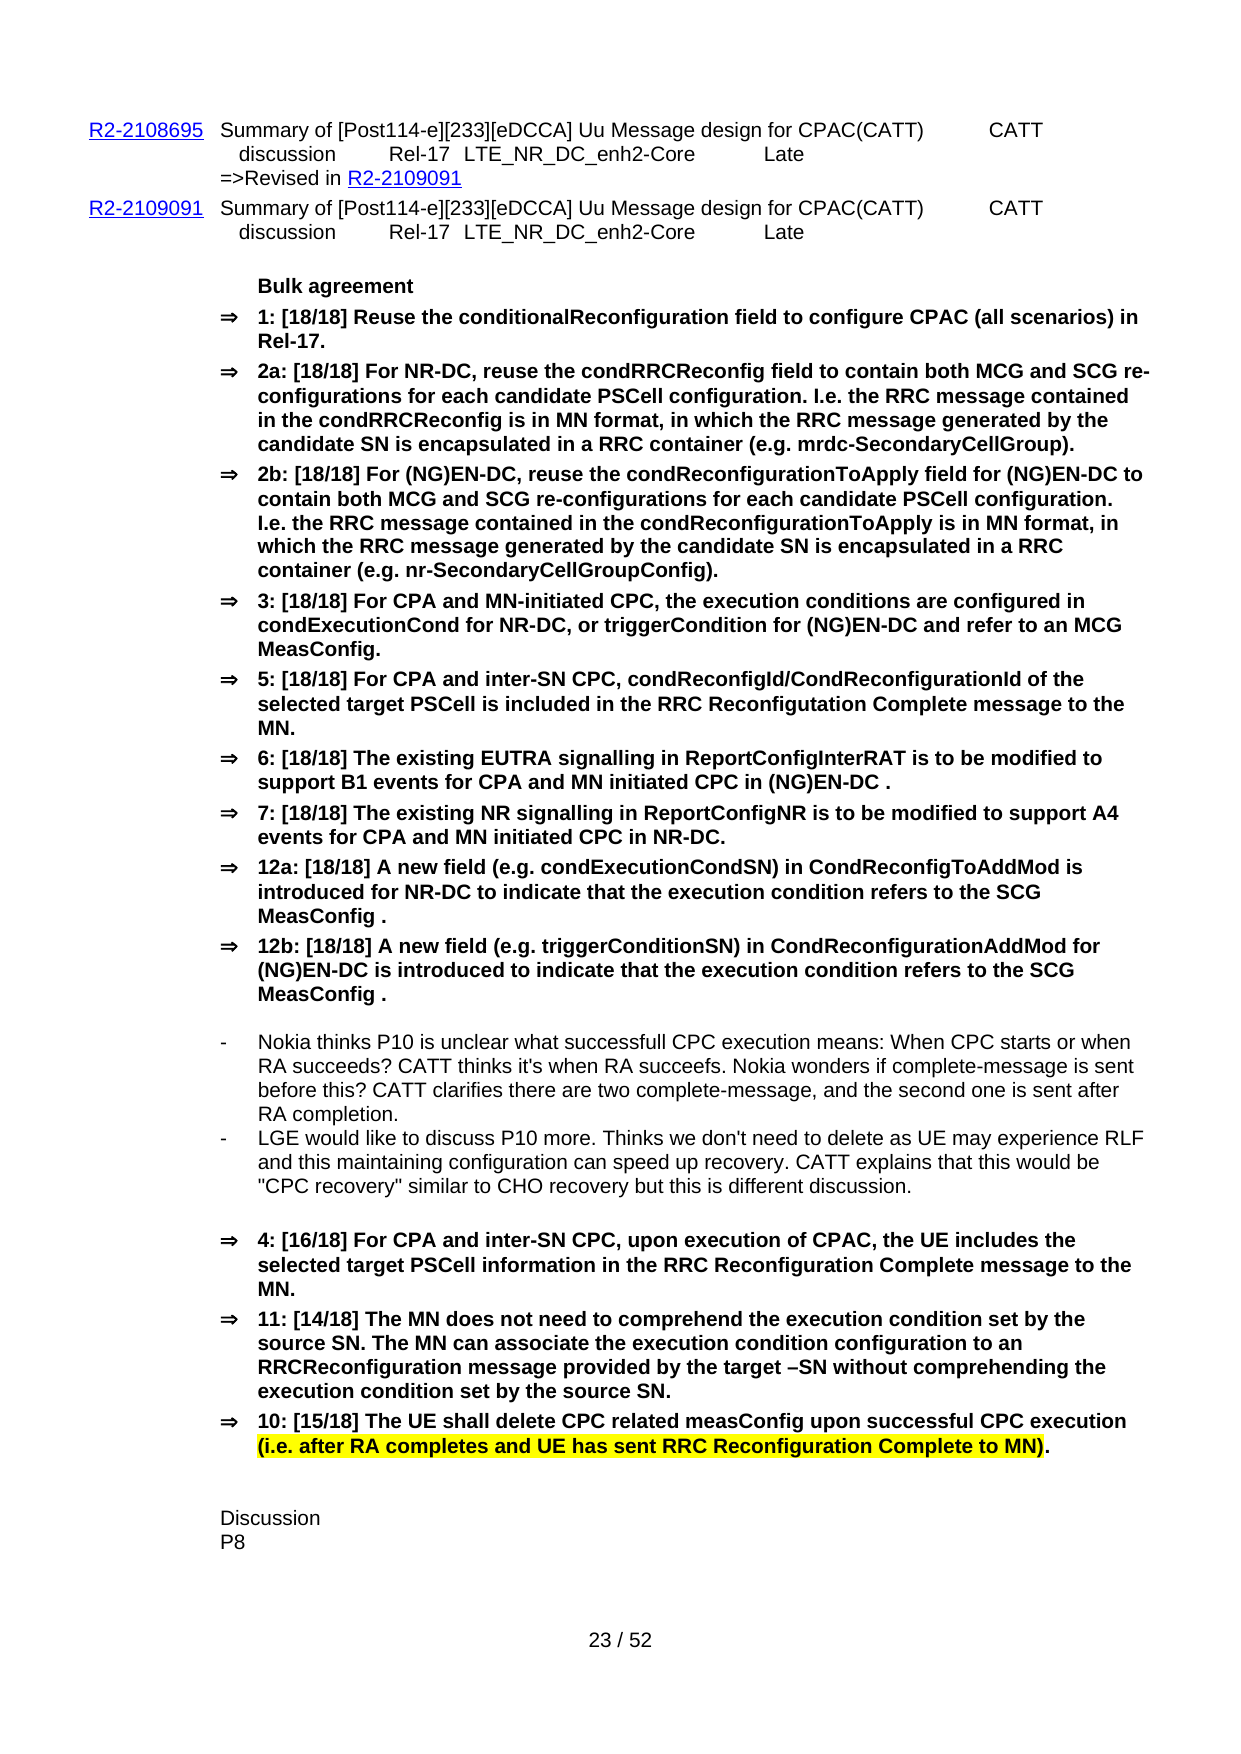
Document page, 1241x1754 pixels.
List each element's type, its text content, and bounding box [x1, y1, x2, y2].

text - Nokia thinks P10 is unclear what successfull CPC execution means: When CPC starts or when RA succeeds? CATT thinks it's when RA succeefs. Nokia wonders if complete-message is sent before this? CATT clarifies there are two complete-message, and the second one is sent after RA completion. [220, 1030, 1152, 1126]
title R2-2109091 Summary of [Post114-e][233][eDCCA] Uu Message design for CPAC(CATT) CATT discussion Rel-17 LTE_NR_DC_enh2-Core Late [89, 196, 1152, 244]
list Bulk agreement [257, 274, 1152, 298]
text P8 [220, 1529, 1152, 1553]
text 5: [18/18] For CPA and inter-SN CPC, condReconfigId/CondReconfigurationId of the selected target PSCell is included in the RRC Reconfigutation Complete message to the MN. [220, 667, 1152, 739]
text 7: [18/18] The existing NR signalling in ReportConfigNR is to be modified to support A4 events for CPA and MN initiated CPC in NR-DC. [220, 800, 1152, 849]
text Discussion [220, 1506, 1152, 1529]
text 12a: [18/18] A new field (e.g. condExecutionCondSN) in CondReconfigToAddMod is introduced for NR-DC to indicate that the execution condition refers to the SCG MeasConfig . [220, 855, 1152, 927]
text 4: [16/18] For CPA and inter-SN CPC, upon execution of CPAC, the UE includes the selected target PSCell information in the RRC Reconfiguration Complete message to the MN. [220, 1228, 1152, 1300]
text =>Revised in R2-2109091 [220, 166, 1152, 190]
text 12b: [18/18] A new field (e.g. triggerConditionSN) in CondReconfigurationAddMod for (NG)EN-DC is introduced to indicate that the execution condition refers to the SCG MeasConfig . [220, 934, 1152, 1006]
text 3: [18/18] For CPA and MN-initiated CPC, the execution conditions are configured in condExecutionCond for NR-DC, or triggerCondition for (NG)EN-DC and refer to an MCG MeasConfig. [220, 588, 1152, 661]
text 2a: [18/18] For NR-DC, reuse the condRRCReconfig field to contain both MCG and SCG re-configurations for each candidate PSCell configuration. I.e. the RRC message contained in the condRRCReconfig is in MN format, in which the RRC message generated by the candidate SN is encapsulated in a RRC container (e.g. mrdc-SecondaryCellGroup). [220, 359, 1152, 456]
text - LGE would like to discuss P10 more. Thinks we don't need to delete as UE may experience RLF and this maintaining configuration can speed up recovery. CATT explains that this would be "CPC recovery" similar to CHO recovery but this is different discussion. [220, 1126, 1152, 1198]
text 1: [18/18] Reuse the conditionalReconfiguration field to configure CPAC (all scenarios) in Rel-17. [220, 304, 1152, 353]
text 6: [18/18] The existing EUTRA signalling in ReportConfigInterRAT is to be modified to support B1 events for CPA and MN initiated CPC in (NG)EN-DC . [220, 746, 1152, 794]
text 2b: [18/18] For (NG)EN-DC, reuse the condReconfigurationToApply field for (NG)EN-DC to contain both MCG and SCG re-configurations for each candidate PSCell configuration. I.e. the RRC message contained in the condReconfigurationToApply is in MN format, in which the RRC message generated by the candidate SN is encapsulated in a RRC container (e.g. nr-SecondaryCellGroupConfig). [220, 462, 1152, 582]
title R2-2108695 Summary of [Post114-e][233][eDCCA] Uu Message design for CPAC(CATT) CATT discussion Rel-17 LTE_NR_DC_enh2-Core Late [89, 118, 1152, 166]
text 10: [15/18] The UE shall delete CPC related measConfig upon successful CPC execution (i.e. after RA completes and UE has sent RRC Reconfiguration Complete to MN). [220, 1409, 1152, 1458]
text 11: [14/18] The MN does not need to comprehend the execution condition set by the source SN. The MN can associate the execution condition configuration to an RRCReconfiguration message provided by the target –SN without comprehending the execution condition set by the source SN. [220, 1307, 1152, 1403]
